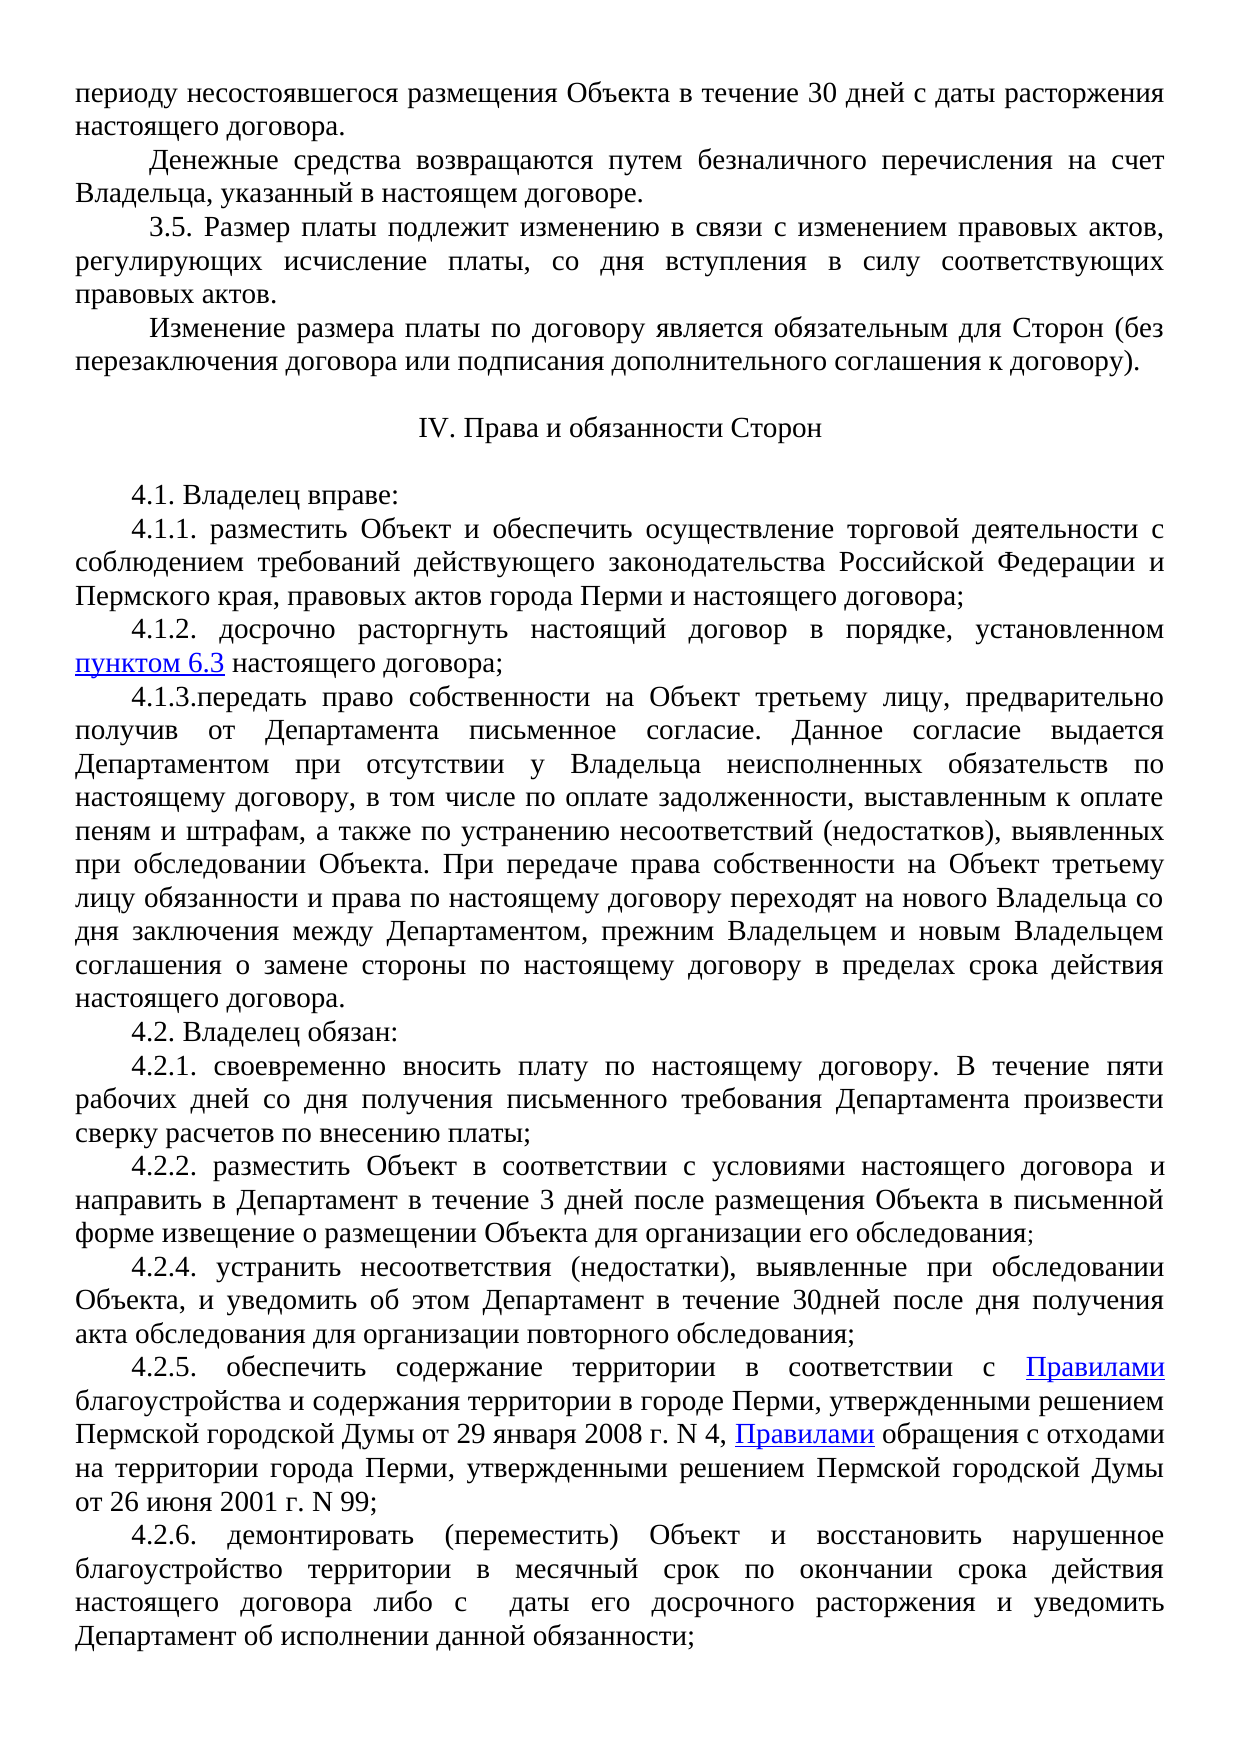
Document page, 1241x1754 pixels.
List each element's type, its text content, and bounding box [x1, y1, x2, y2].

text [75, 75, 1165, 142]
text 4.1.3.передать право собственности на Объект третьему лицу, предварительно получив от Департамента письменное согласие. Данное согласие выдается Департаментом при отсутствии у Владельца неисполненных обязательств по настоящему договору, в том числе по оплате задолженности, выставленным к оплате пеням и штрафам, а также по устранению несоответствий (недостатков), выявленных при обследовании Объекта. При передаче права собственности на Объект третьему лицу обязанности и права по настоящему договору переходят на нового Владельца со дня заключения между Департаментом, прежним Владельцем и новым Владельцем соглашения о замене стороны по настоящему договору в пределах срока действия настоящего договора. [75, 679, 1165, 1014]
text 4.2.1. своевременно вносить плату по настоящему договору. В течение пяти рабочих дней со дня получения письменного требования Департамента произвести сверку расчетов по внесению платы; [75, 1048, 1165, 1148]
text 4.1. Владелец вправе: [75, 477, 1165, 511]
text 4.2.2. разместить Объект в соответствии с условиями настоящего договора и направить в Департамент в течение 3 дней после размещения Объекта в письменной форме извещение о размещении Объекта для организации его обследования; [75, 1148, 1165, 1249]
text Денежные средства возвращаются путем безналичного перечисления на счет Владельца, указанный в настоящем договоре. [75, 142, 1165, 209]
text IV. Права и обязанности Сторон [75, 410, 1165, 444]
text 3.5. Размер платы подлежит изменению в связи с изменением правовых актов, регулирующих исчисление платы, со дня вступления в силу соответствующих правовых актов. [75, 209, 1165, 310]
text 4.2.6. демонтировать (переместить) Объект и восстановить нарушенное благоустройство территории в месячный срок по окончании срока действия настоящего договора либо с даты его досрочного расторжения и уведомить Департамент об исполнении данной обязанности; [75, 1517, 1165, 1651]
text 4.2.4. устранить несоответствия (недостатки), выявленные при обследовании Объекта, и уведомить об этом Департамент в течение 30дней после дня получения акта обследования для организации повторного обследования; [75, 1249, 1165, 1349]
text 4.1.1. разместить Объект и обеспечить осуществление торговой деятельности с соблюдением требований действующего законодательства Российской Федерации и Пермского края, правовых актов города Перми и настоящего договора; [75, 511, 1165, 612]
text Изменение размера платы по договору является обязательным для Сторон (без перезаключения договора или подписания дополнительного соглашения к договору). [75, 310, 1165, 377]
text 4.2.5. обеспечить содержание территории в соответствии с Правилами благоустройства и содержания территории в городе Перми, утвержденными решением Пермской городской Думы от 29 января 2008 г. N 4, Правилами обращения с отходами на территории города Перми, утвержденными решением Пермской городской Думы от 26 июня 2001 г. N 99; [75, 1349, 1165, 1517]
text 4.2. Владелец обязан: [75, 1014, 1165, 1048]
text 4.1.2. досрочно расторгнуть настоящий договор в порядке, установленном пунктом 6.3 настоящего договора; [75, 612, 1165, 679]
